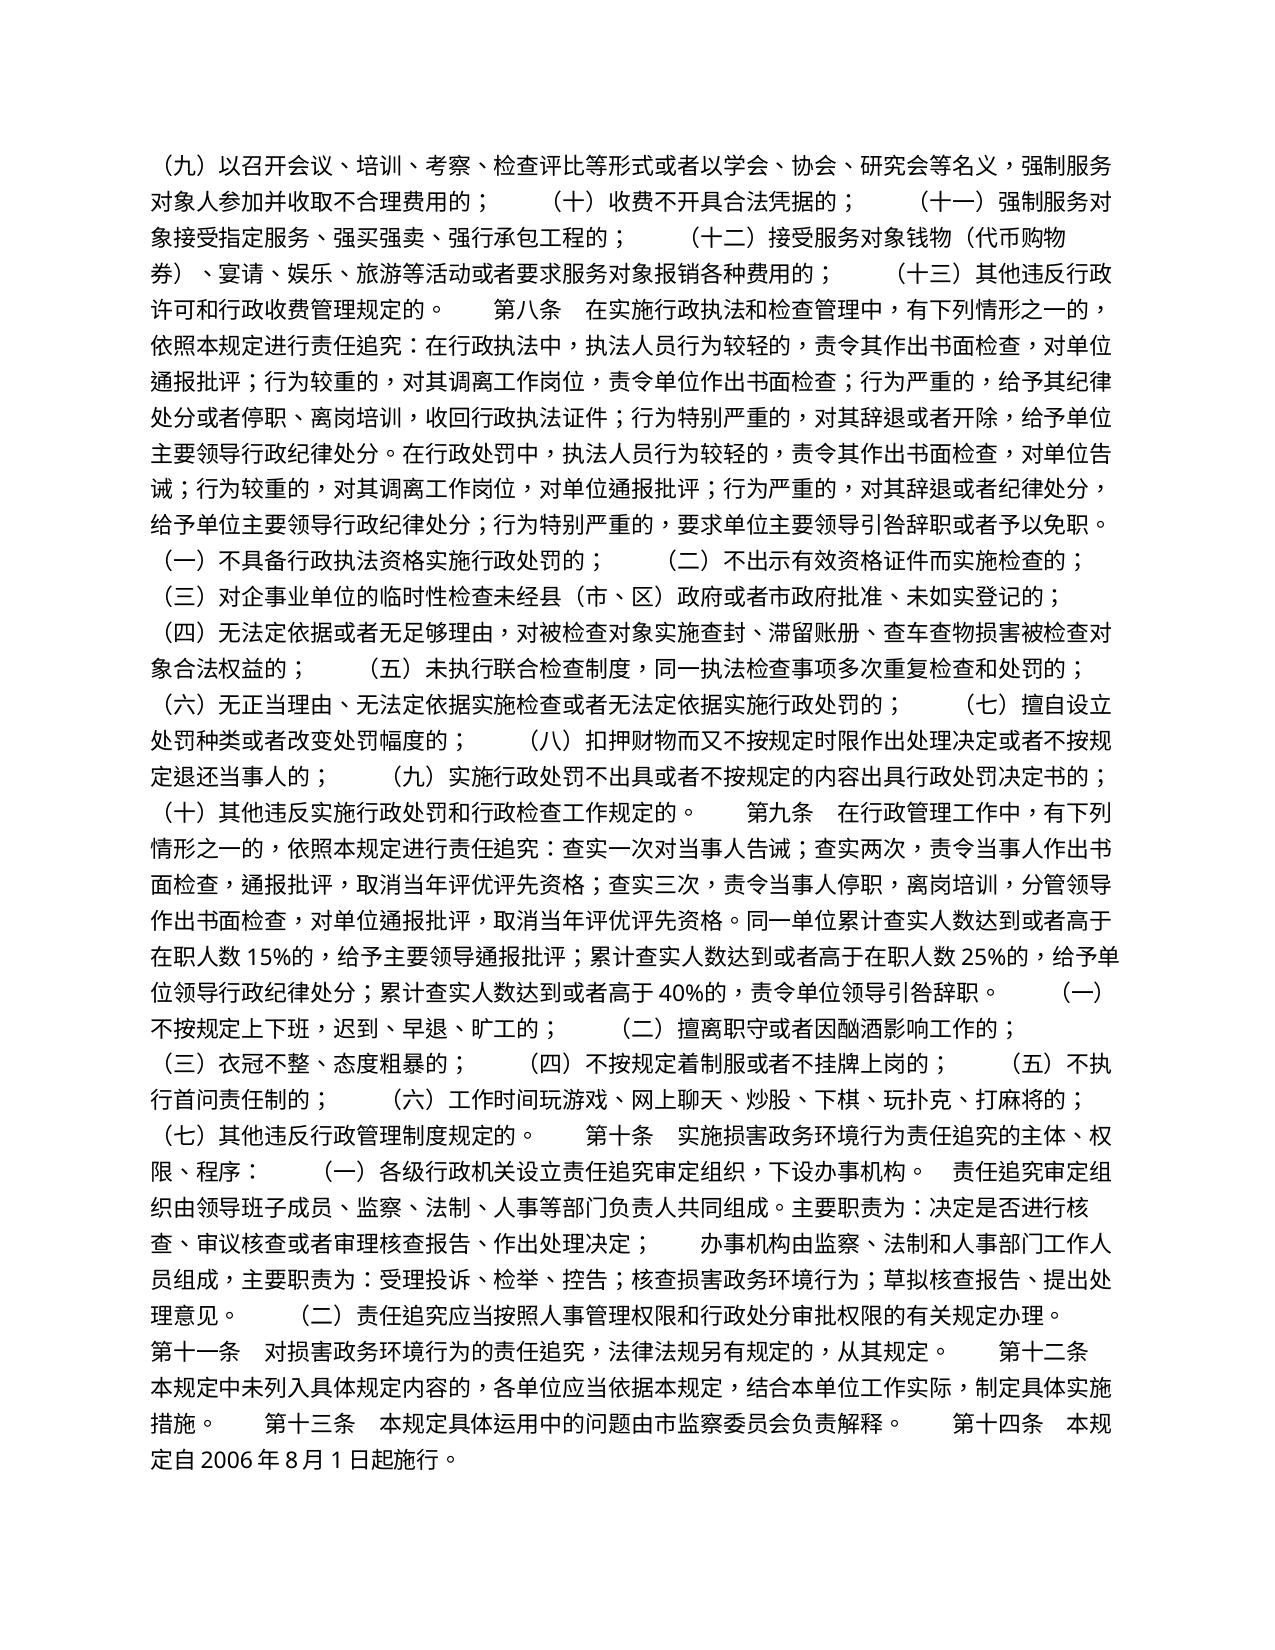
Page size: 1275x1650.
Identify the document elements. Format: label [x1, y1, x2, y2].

text [150, 150, 1125, 1475]
